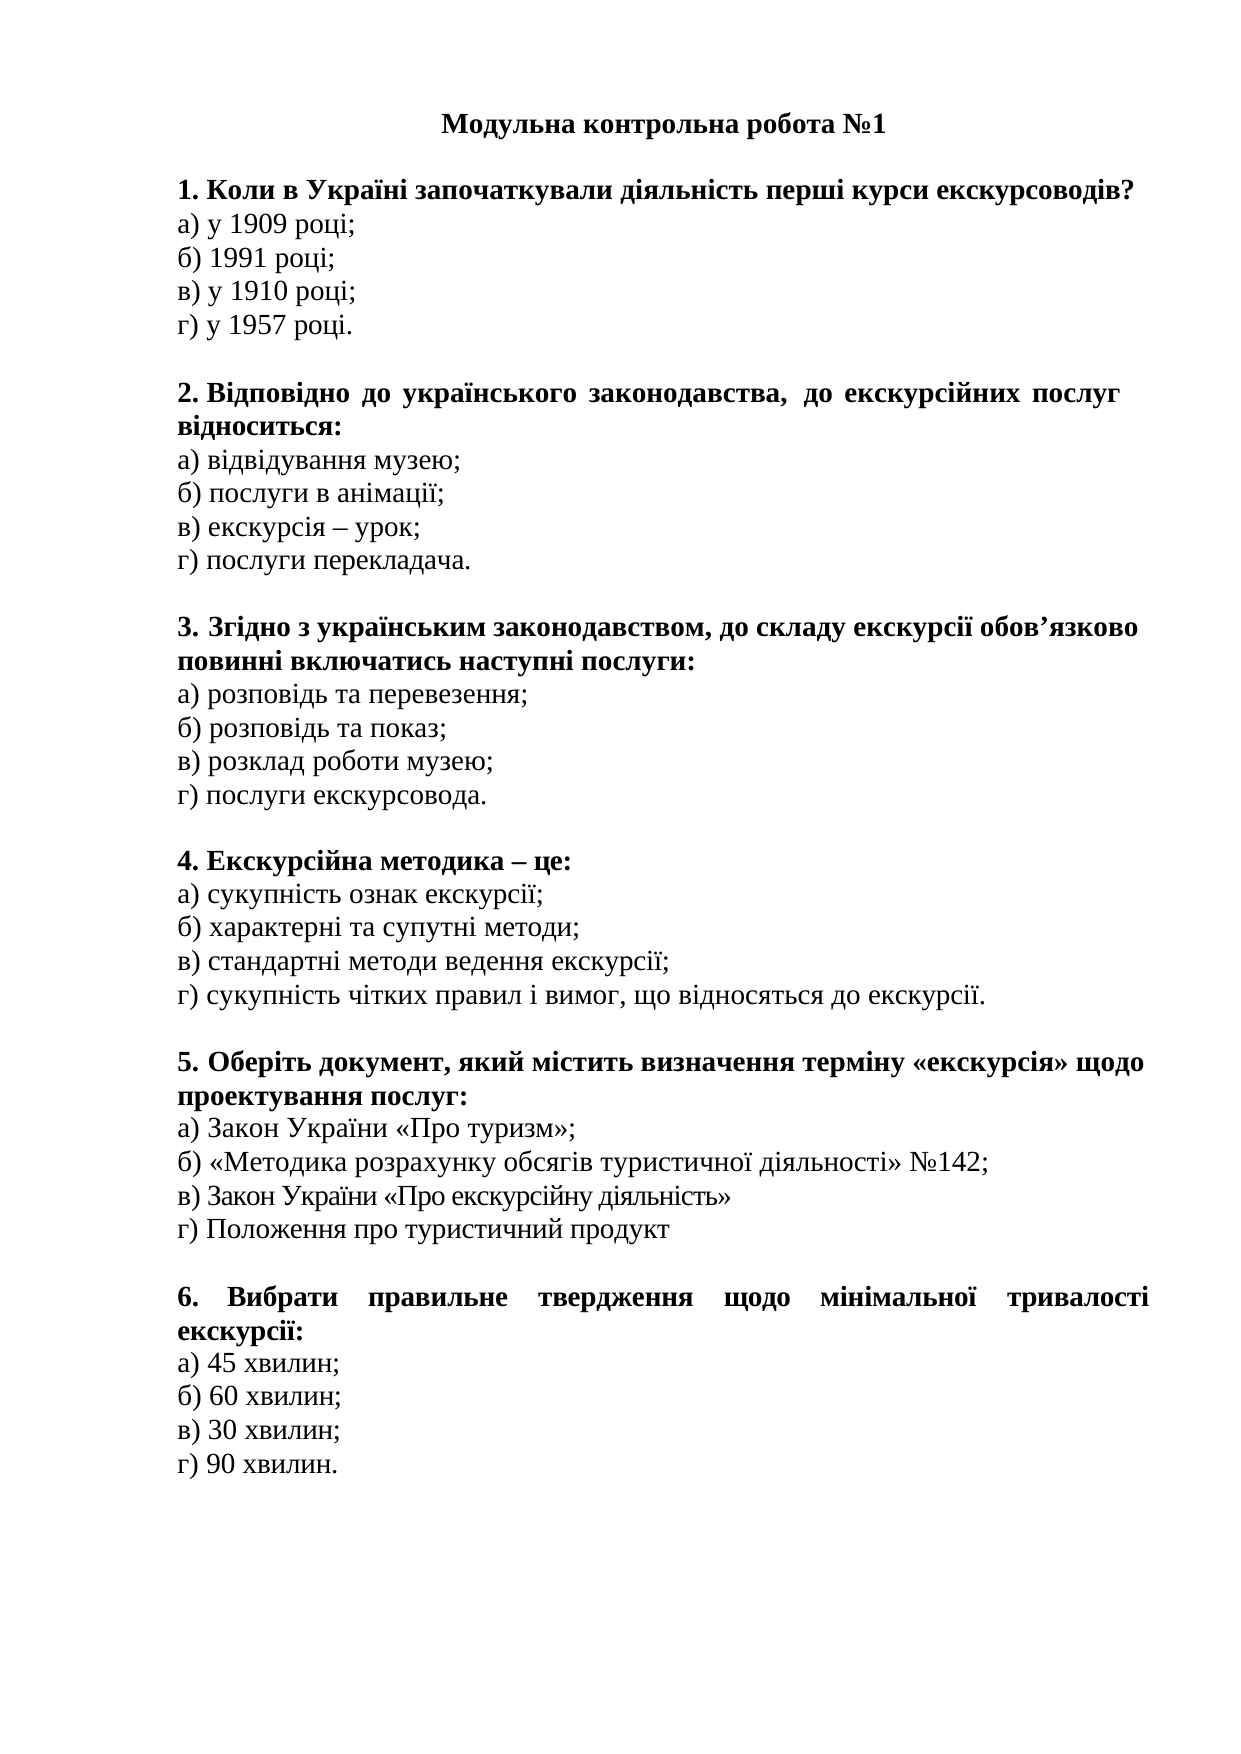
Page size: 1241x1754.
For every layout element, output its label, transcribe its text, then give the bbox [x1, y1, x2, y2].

text г) Положення про туристичний продукт [177, 1212, 1011, 1245]
text г) 90 хвилин. [177, 1446, 1163, 1480]
text б) характерні та супутні методи; [177, 910, 1163, 943]
text а) Закон України «Про туризм»; [177, 1112, 1163, 1144]
text г) сукупність чітких правил і вимог, що відносяться до екскурсії. [177, 977, 1163, 1011]
subtitle Модульна контрольна робота №1 [164, 106, 1163, 140]
text г) послуги перекладача. [177, 542, 1163, 576]
text а) розповідь та перевезення; б) розповідь та показ; [177, 676, 547, 743]
text б) 60 хвилин; [177, 1379, 1163, 1413]
text в) стандартні методи ведення екскурсії; [177, 943, 1163, 977]
text а) відвідування музею; б) послуги в анімації; в) екскурсія – урок; [177, 442, 467, 542]
list Коли в Україні започаткували діяльність перші курси екскурсоводів? [177, 173, 1163, 206]
subtitle Відповідно до українського законодавства, до екскурсійних послуг відноситься: [177, 375, 1152, 442]
text а) у 1909 році; б) 1991 році; в) у 1910 році; г) у 1957 році. [177, 206, 357, 341]
text в) розклад роботи музею; г) послуги екскурсовода. [177, 743, 501, 810]
text в) 30 хвилин; [177, 1413, 1163, 1446]
text а) сукупність ознак екскурсії; [177, 877, 1163, 910]
text б) «Методика розрахунку обсягів туристичної діяльності» №142; в) Закон України «Про екскурсійну діяльність» [177, 1144, 1011, 1212]
subtitle Екскурсійна методика – це: [177, 843, 1163, 877]
subtitle Оберіть документ, який містить визначення терміну «екскурсія» щодо проектування послуг: [177, 1044, 1152, 1112]
text а) 45 хвилин; [177, 1346, 1163, 1379]
subtitle Згідно з українським законодавством, до складу екскурсії обов’язково повинні включатись наступні послуги: [177, 609, 1152, 676]
subtitle Вибрати правильне твердження щодо мінімальної тривалості екскурсії: [177, 1279, 1152, 1346]
